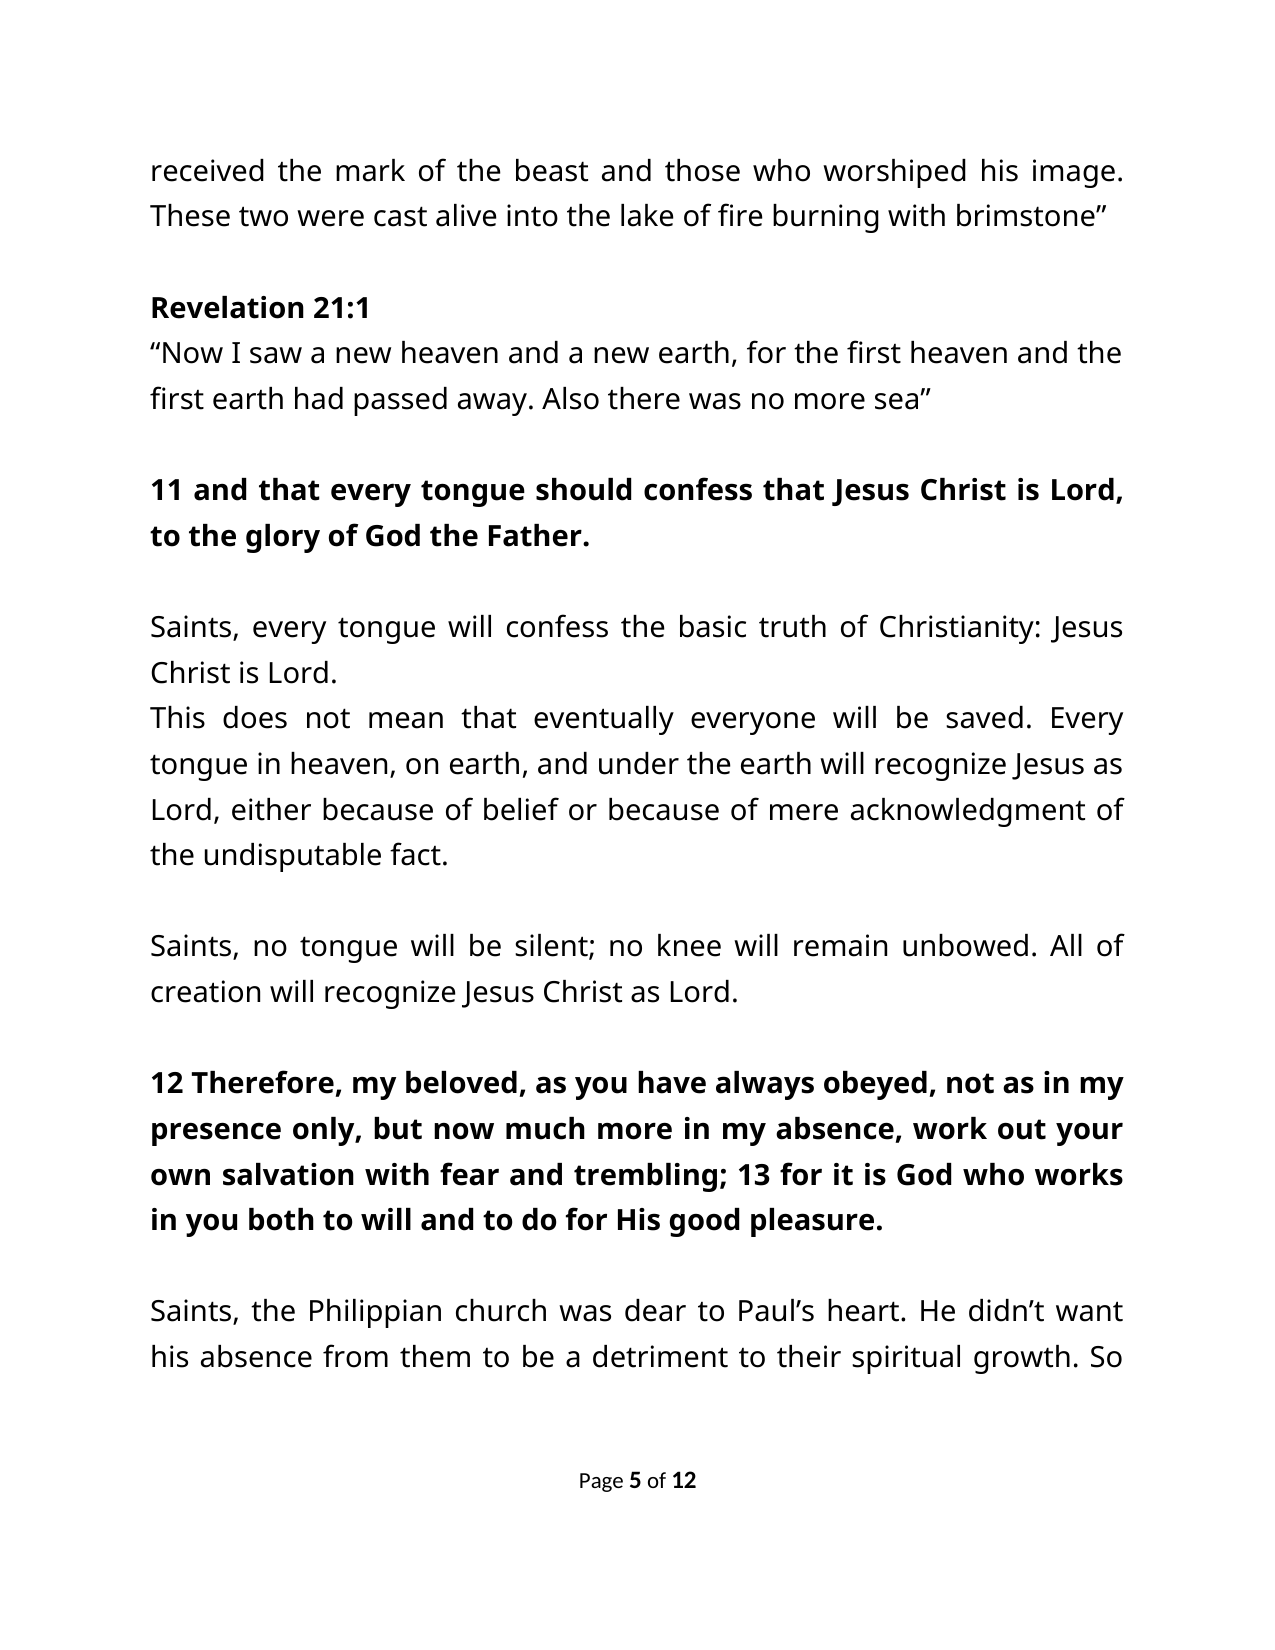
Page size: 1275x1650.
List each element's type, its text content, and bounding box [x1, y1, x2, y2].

text Revelation 21:1 [150, 287, 1125, 327]
text “Now I saw a new heaven and a new earth, for the first heaven and the first earth had passed away. Also there was no more sea” [150, 332, 1125, 418]
text 12 Therefore, my beloved, as you have always obeyed, not as in my presence only, but now much more in my absence, work out your own salvation with fear and trembling; 13 for it is God who works in you both to will and to do for His good pleasure. [150, 1062, 1125, 1239]
text 11 and that every tongue should confess that Jesus Christ is Lord, to the glory of God the Father. [150, 469, 1125, 555]
text Saints, every tongue will confess the basic truth of Christianity: Jesus Christ is Lord. [150, 606, 1125, 692]
text Saints, no tongue will be silent; no knee will remain unbowed. All of creation will recognize Jesus Christ as Lord. [150, 926, 1125, 1011]
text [150, 1291, 1125, 1376]
text This does not mean that eventually everyone will be saved. Every tongue in heaven, on earth, and under the earth will recognize Jesus as Lord, either because of belief or because of mere acknowledgment of the undisputable fact. [150, 697, 1125, 874]
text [150, 150, 1125, 235]
